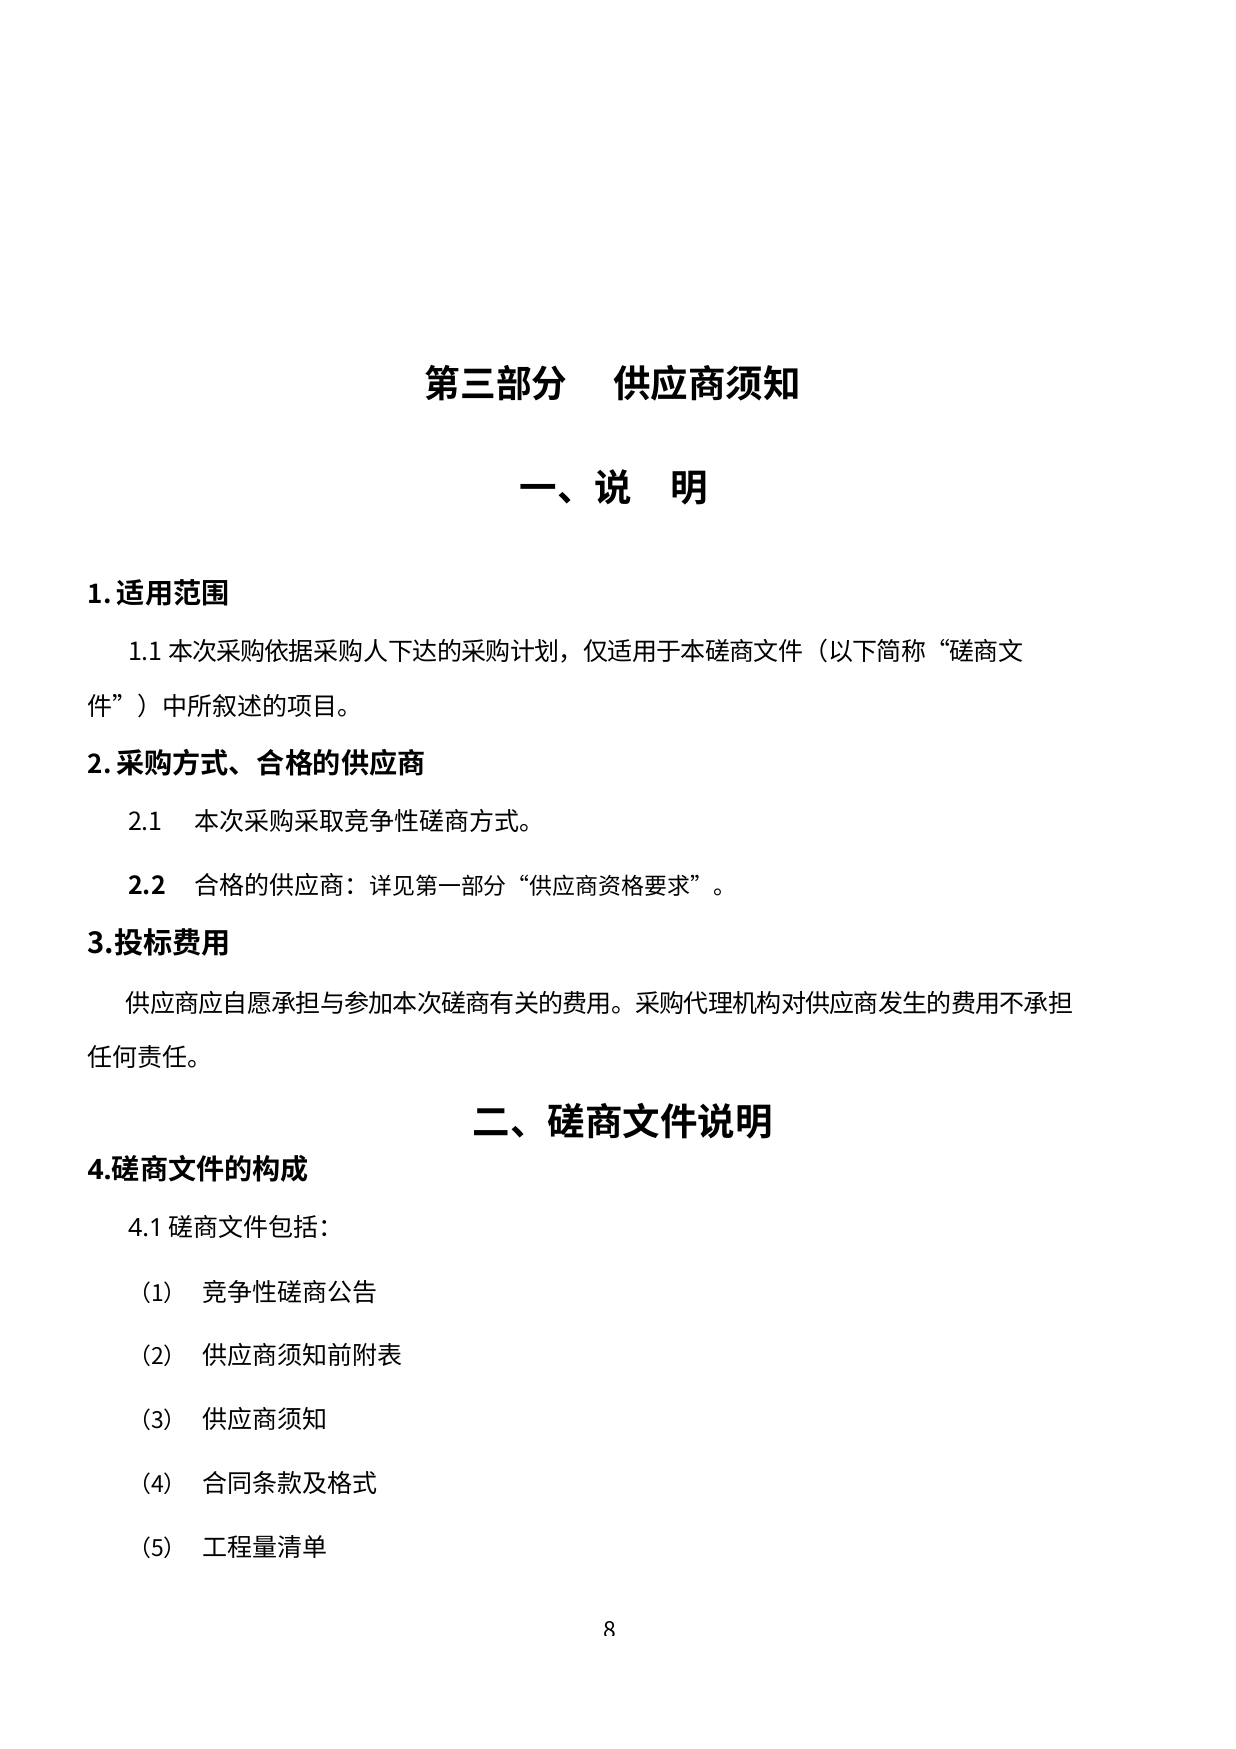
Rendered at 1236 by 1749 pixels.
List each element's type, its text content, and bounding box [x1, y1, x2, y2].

subtitle 适用范围 [87, 571, 1096, 611]
text 第三部分 供应商须知一、说 明 [424, 354, 802, 512]
text 二、磋商文件说明 [87, 1092, 1096, 1146]
list 4.1磋商文件包括： [87, 1208, 1096, 1244]
list 合同条款及格式 [87, 1464, 1096, 1500]
list 工程量清单 [87, 1528, 1096, 1564]
list 本次采购采取竞争性磋商方式。 [87, 802, 1096, 838]
list 合格的供应商：详见第一部分“供应商资格要求”。 [87, 866, 1096, 902]
subtitle 4.磋商文件的构成 [87, 1147, 1096, 1187]
text 供应商应自愿承担与参加本次磋商有关的费用。采购代理机构对供应商发生的费用不承担任何责任。 [87, 983, 1096, 1074]
list 竞争性磋商公告 [87, 1272, 1096, 1308]
list 供应商须知 [87, 1400, 1096, 1436]
list 供应商须知前附表 [87, 1336, 1096, 1372]
title 3.投标费用 [87, 920, 1096, 962]
subtitle 采购方式、合格的供应商 [87, 741, 1096, 781]
text 1.1 本次采购依据采购人下达的采购计划，仅适用于本磋商文件（以下简称“磋商文件”）中所叙述的项目。 [87, 632, 1096, 722]
